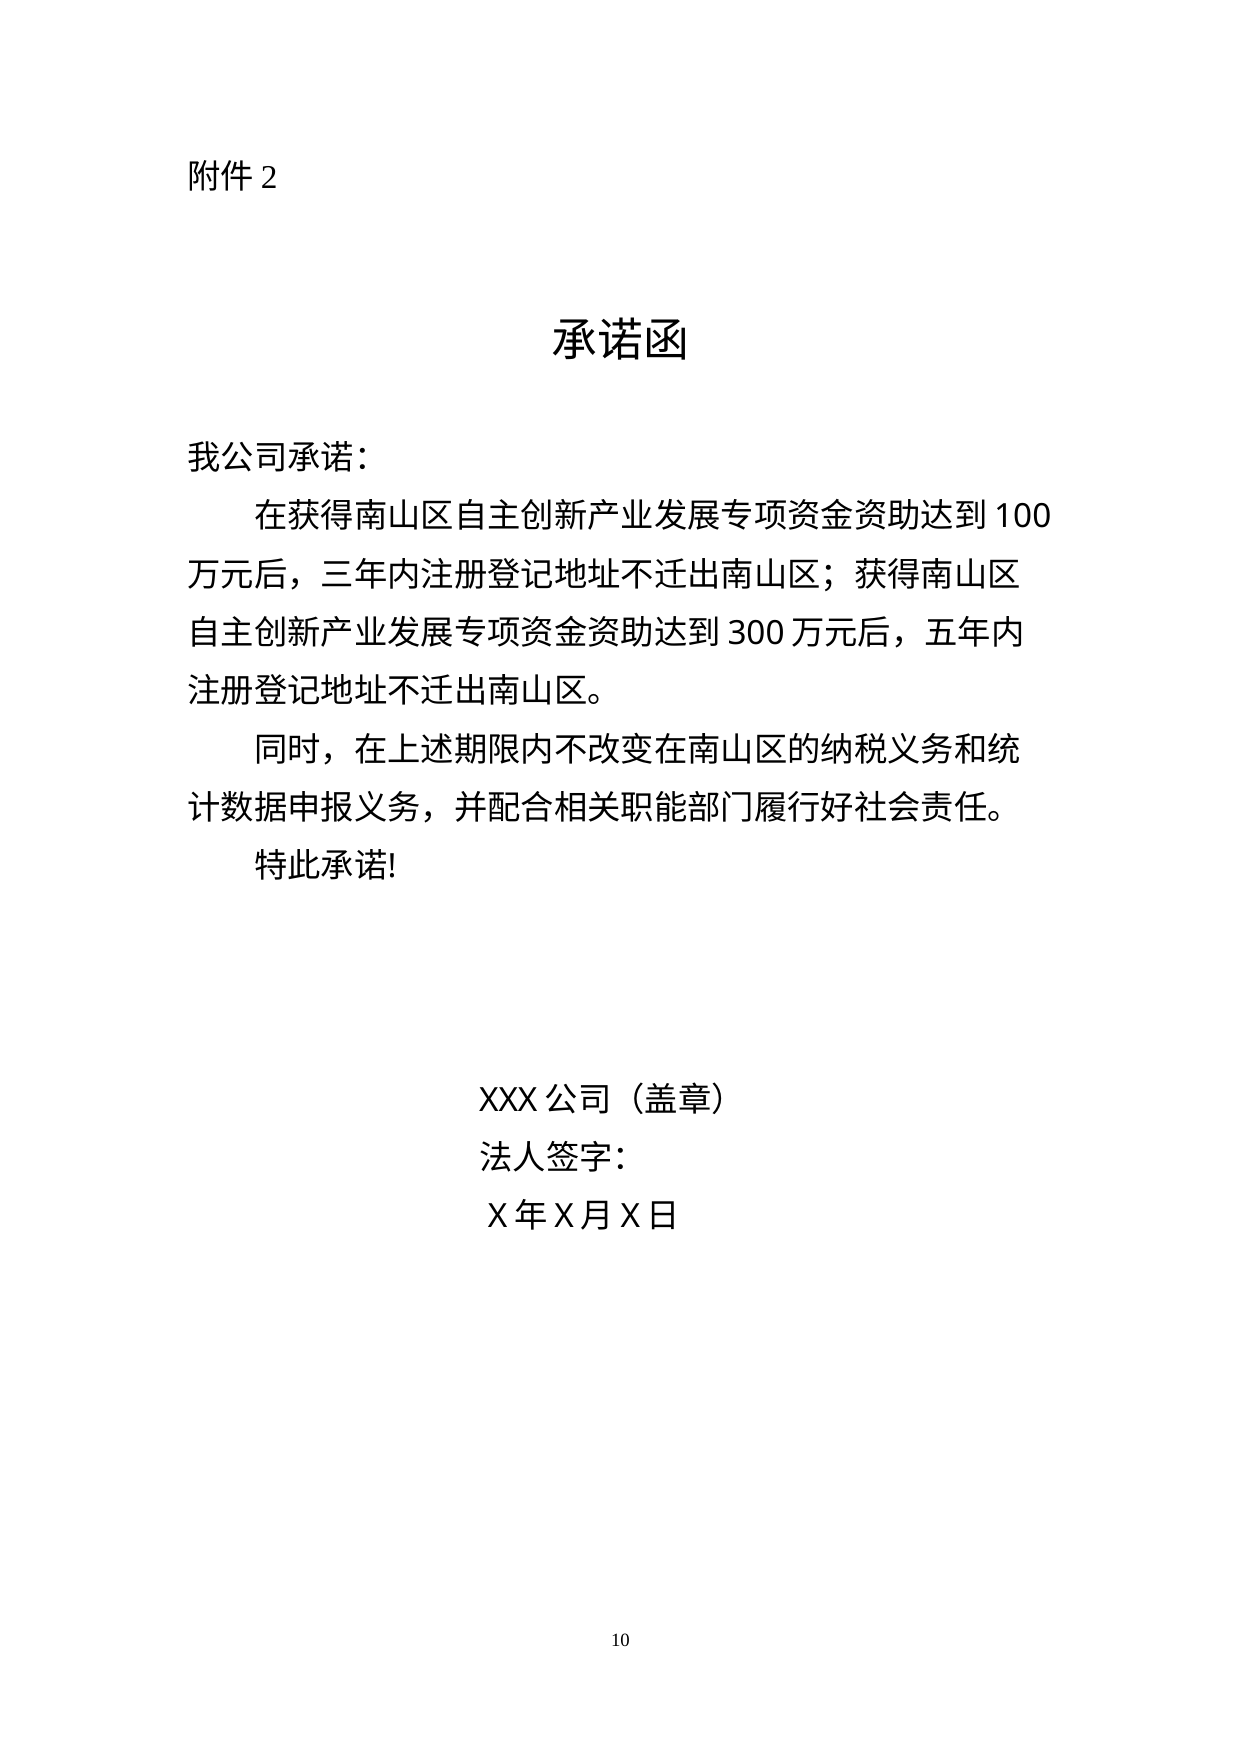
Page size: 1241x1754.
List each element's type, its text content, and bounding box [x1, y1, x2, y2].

text 法人签字： [187, 1123, 1053, 1181]
text 我公司承诺： [187, 423, 1053, 481]
text 同时，在上述期限内不改变在南山区的纳税义务和统计数据申报义务，并配合相关职能部门履行好社会责任。 [187, 714, 1053, 831]
text 特此承诺! [187, 831, 1053, 889]
text 承诺函 [187, 304, 1053, 370]
text X年X月X日 [187, 1181, 1053, 1239]
text XXX公司（盖章） [187, 1064, 1053, 1123]
text 在获得南山区自主创新产业发展专项资金资助达到100万元后，三年内注册登记地址不迁出南山区；获得南山区自主创新产业发展专项资金资助达到300万元后，五年内注册登记地址不迁出南山区。 [187, 481, 1053, 714]
text 附件2 [187, 150, 1053, 198]
